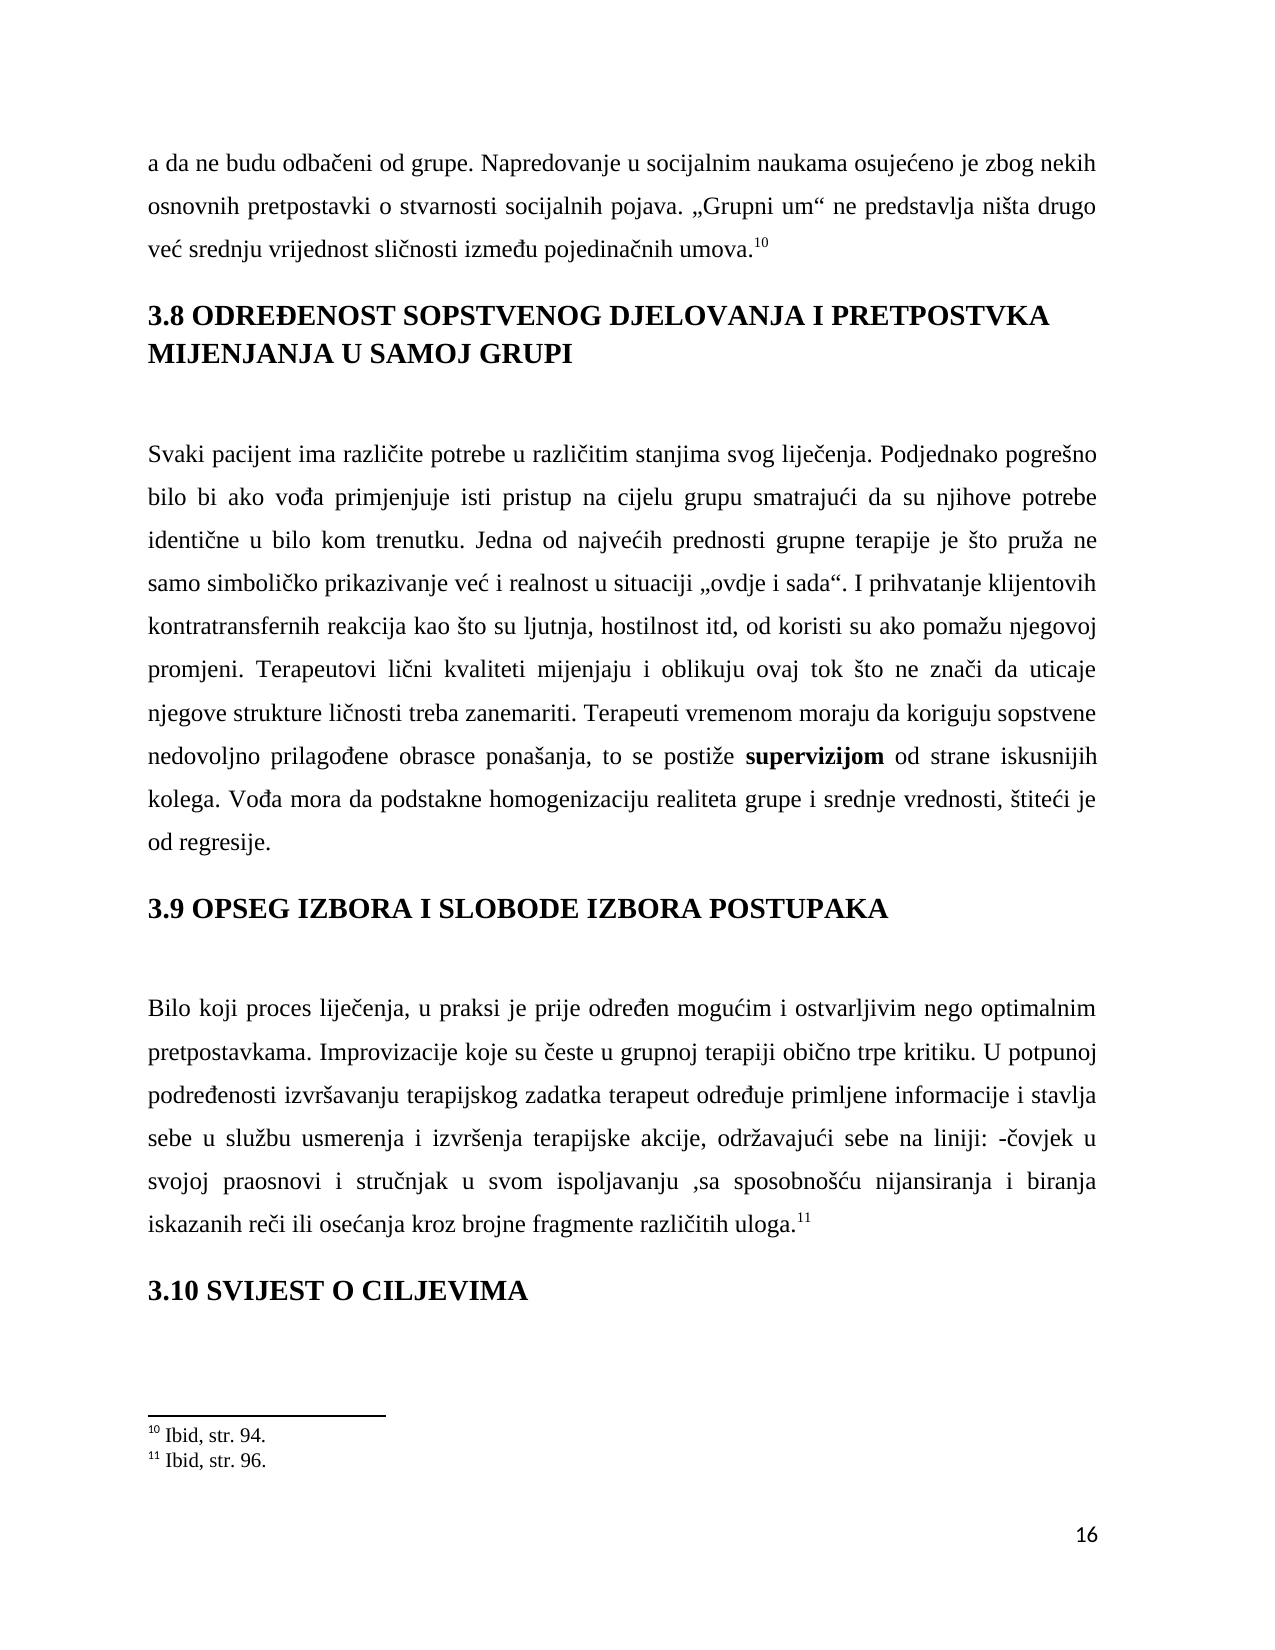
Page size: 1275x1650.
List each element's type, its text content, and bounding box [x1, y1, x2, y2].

subtitle 3.9 OPSEG IZBORA I SLOBODE IZBORA POSTUPAKA [148, 891, 1098, 924]
subtitle 3.10 SVIJEST O CILJEVIMA [148, 1273, 1098, 1307]
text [148, 148, 1098, 263]
subtitle 3.8 ODREĐENOST SOPSTVENOG DJELOVANJA I PRETPOSTVKA MIJENJANJA U SAMOJ GRUPI [148, 298, 1098, 370]
text Svaki pacijent ima različite potrebe u različitim stanjima svog liječenja. Podjednako pogrešno bilo bi ako vođa primjenjuje isti pristup na cijelu grupu smatrajući da su njihove potrebe identične u bilo kom trenutku. Jedna od najvećih prednosti grupne terapije je što pruža ne samo simboličko prikazivanje već i realnost u situaciji „ovdje i sada“. I prihvatanje klijentovih kontratransfernih reakcija kao što su ljutnja, hostilnost itd, od koristi su ako pomažu njegovoj promjeni. Terapeutovi lični kvaliteti mijenjaju i oblikuju ovaj tok što ne znači da uticaje njegove strukture ličnosti treba zanemariti. Terapeuti vremenom moraju da koriguju sopstvene nedovoljno prilagođene obrasce ponašanja, to se postiže supervizijom od strane iskusnijih kolega. Vođa mora da podstakne homogenizaciju realiteta grupe i srednje vrednosti, štiteći je od regresije. [148, 439, 1098, 856]
text Bilo koji proces liječenja, u praksi je prije određen mogućim i ostvarljivim nego optimalnim pretpostavkama. Improvizacije koje su česte u grupnoj terapiji obično trpe kritiku. U potpunoj podređenosti izvršavanju terapijskog zadatka terapeut određuje primljene informacije i stavlja sebe u službu usmerenja i izvršenja terapijske akcije, održavajući sebe na liniji: -čovjek u svojoj praosnovi i stručnjak u svom ispoljavanju ,sa sposobnošću nijansiranja i biranja iskazanih reči ili osećanja kroz brojne fragmente različitih uloga. [148, 993, 1098, 1238]
